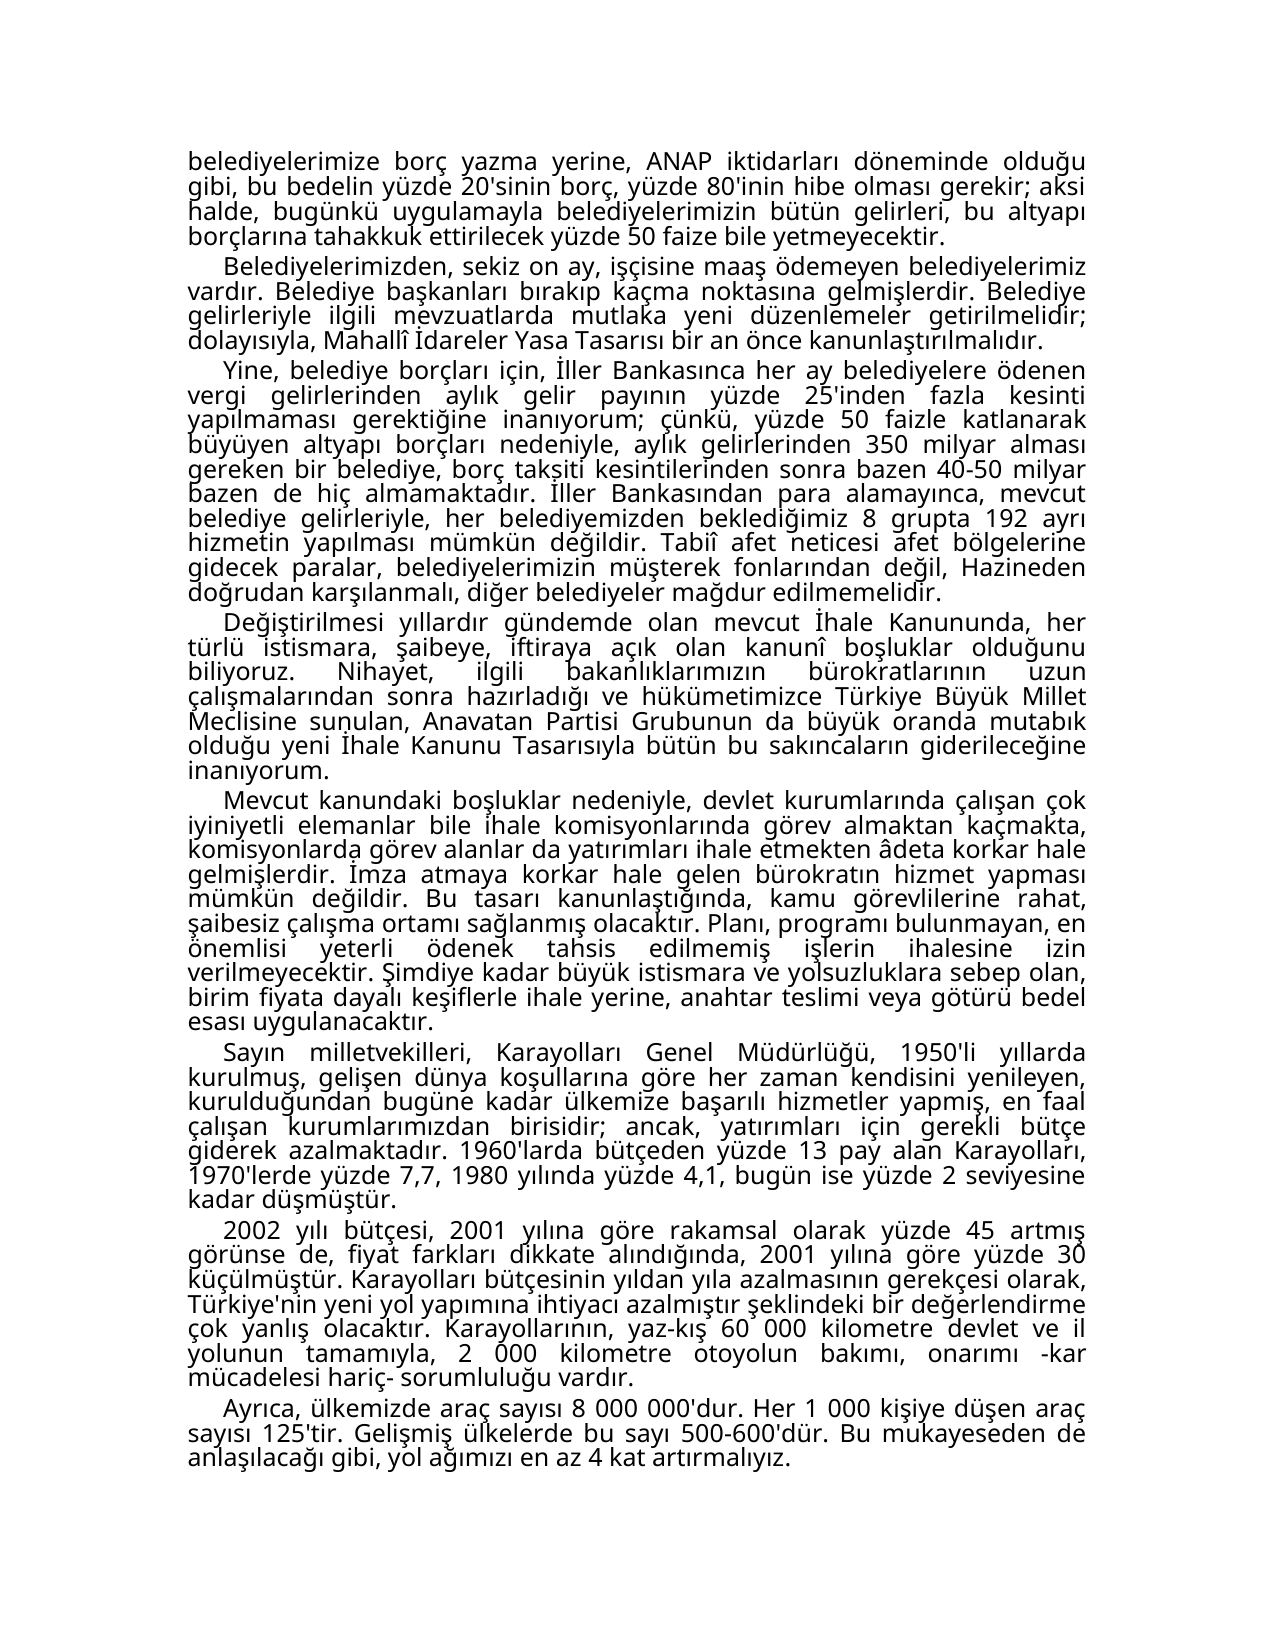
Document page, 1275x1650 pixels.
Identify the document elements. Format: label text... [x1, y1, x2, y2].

text Sayın milletvekilleri, Karayolları Genel Müdürlüğü, 1950'li yıllarda kurulmuş, gelişen dünya koşullarına göre her zaman kendisini yenileyen, kurulduğundan bugüne kadar ülkemize başarılı hizmetler yapmış, en faal çalışan kurumlarımızdan birisidir; ancak, yatırımları için gerekli bütçe giderek azalmaktadır. 1960'larda bütçeden yüzde 13 pay alan Karayolları, 1970'lerde yüzde 7,7, 1980 yılında yüzde 4,1, bugün ise yüzde 2 seviyesine kadar düşmüştür. [187, 1042, 1087, 1214]
text Değiştirilmesi yıllardır gündemde olan mevcut İhale Kanununda, her türlü istismara, şaibeye, iftiraya açık olan kanunî boşluklar olduğunu biliyoruz. Nihayet, ilgili bakanlıklarımızın bürokratlarının uzun çalışmalarından sonra hazırladığı ve hükümetimizce Türkiye Büyük Millet Meclisine sunulan, Anavatan Partisi Grubunun da büyük oranda mutabık olduğu yeni İhale Kanunu Tasarısıyla bütün bu sakıncaların giderileceğine inanıyorum. [187, 612, 1087, 784]
text Belediyelerimizden, sekiz on ay, işçisine maaş ödemeyen belediyelerimiz vardır. Belediye başkanları bırakıp kaçma noktasına gelmişlerdir. Belediye gelirleriyle ilgili mevzuatlarda mutlaka yeni düzenlemeler getirilmelidir; dolayısıyla, Mahallî İdareler Yasa Tasarısı bir an önce kanunlaştırılmalıdır. [187, 256, 1087, 354]
text Ayrıca, ülkemizde araç sayısı 8 000 000'dur. Her 1 000 kişiye düşen araç sayısı 125'tir. Gelişmiş ülkelerde bu sayı 500-600'dür. Bu mukayeseden de anlaşılacağı gibi, yol ağımızı en az 4 kat artırmalıyız. [187, 1398, 1087, 1472]
text Yine, belediye borçları için, İller Bankasınca her ay belediyelere ödenen vergi gelirlerinden aylık gelir payının yüzde 25'inden fazla kesinti yapılmaması gerektiğine inanıyorum; çünkü, yüzde 50 faizle katlanarak büyüyen altyapı borçları nedeniyle, aylık gelirlerinden 350 milyar alması gereken bir belediye, borç taksiti kesintilerinden sonra bazen 40-50 milyar bazen de hiç almamaktadır. İller Bankasından para alamayınca, mevcut belediye gelirleriyle, her belediyemizden beklediğimiz 8 grupta 192 ayrı hizmetin yapılması mümkün değildir. Tabiî afet neticesi afet bölgelerine gidecek paralar, belediyelerimizin müşterek fonlarından değil, Hazineden doğrudan karşılanmalı, diğer belediyeler mağdur edilmemelidir. [187, 360, 1087, 606]
text 2002 yılı bütçesi, 2001 yılına göre rakamsal olarak yüzde 45 artmış görünse de, fiyat farkları dikkate alındığında, 2001 yılına göre yüzde 30 küçülmüştür. Karayolları bütçesinin yıldan yıla azalmasının gerekçesi olarak, Türkiye'nin yeni yol yapımına ihtiyacı azalmıştır şeklindeki bir değerlendirme çok yanlış olacaktır. Karayollarının, yaz-kış 60 000 kilometre devlet ve il yolunun tamamıyla, 2 000 kilometre otoyolun bakımı, onarımı -kar mücadelesi hariç- sorumluluğu vardır. [187, 1220, 1087, 1392]
text Mevcut kanundaki boşluklar nedeniyle, devlet kurumlarında çalışan çok iyiniyetli elemanlar bile ihale komisyonlarında görev almaktan kaçmakta, komisyonlarda görev alanlar da yatırımları ihale etmekten âdeta korkar hale gelmişlerdir. İmza atmaya korkar hale gelen bürokratın hizmet yapması mümkün değildir. Bu tasarı kanunlaştığında, kamu görevlilerine rahat, şaibesiz çalışma ortamı sağlanmış olacaktır. Planı, programı bulunmayan, en önemlisi yeterli ödenek tahsis edilmemiş işlerin ihalesine izin verilmeyecektir. Şimdiye kadar büyük istismara ve yolsuzluklara sebep olan, birim fiyata dayalı keşiflerle ihale yerine, anahtar teslimi veya götürü bedel esası uygulanacaktır. [187, 790, 1087, 1036]
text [187, 150, 1087, 250]
